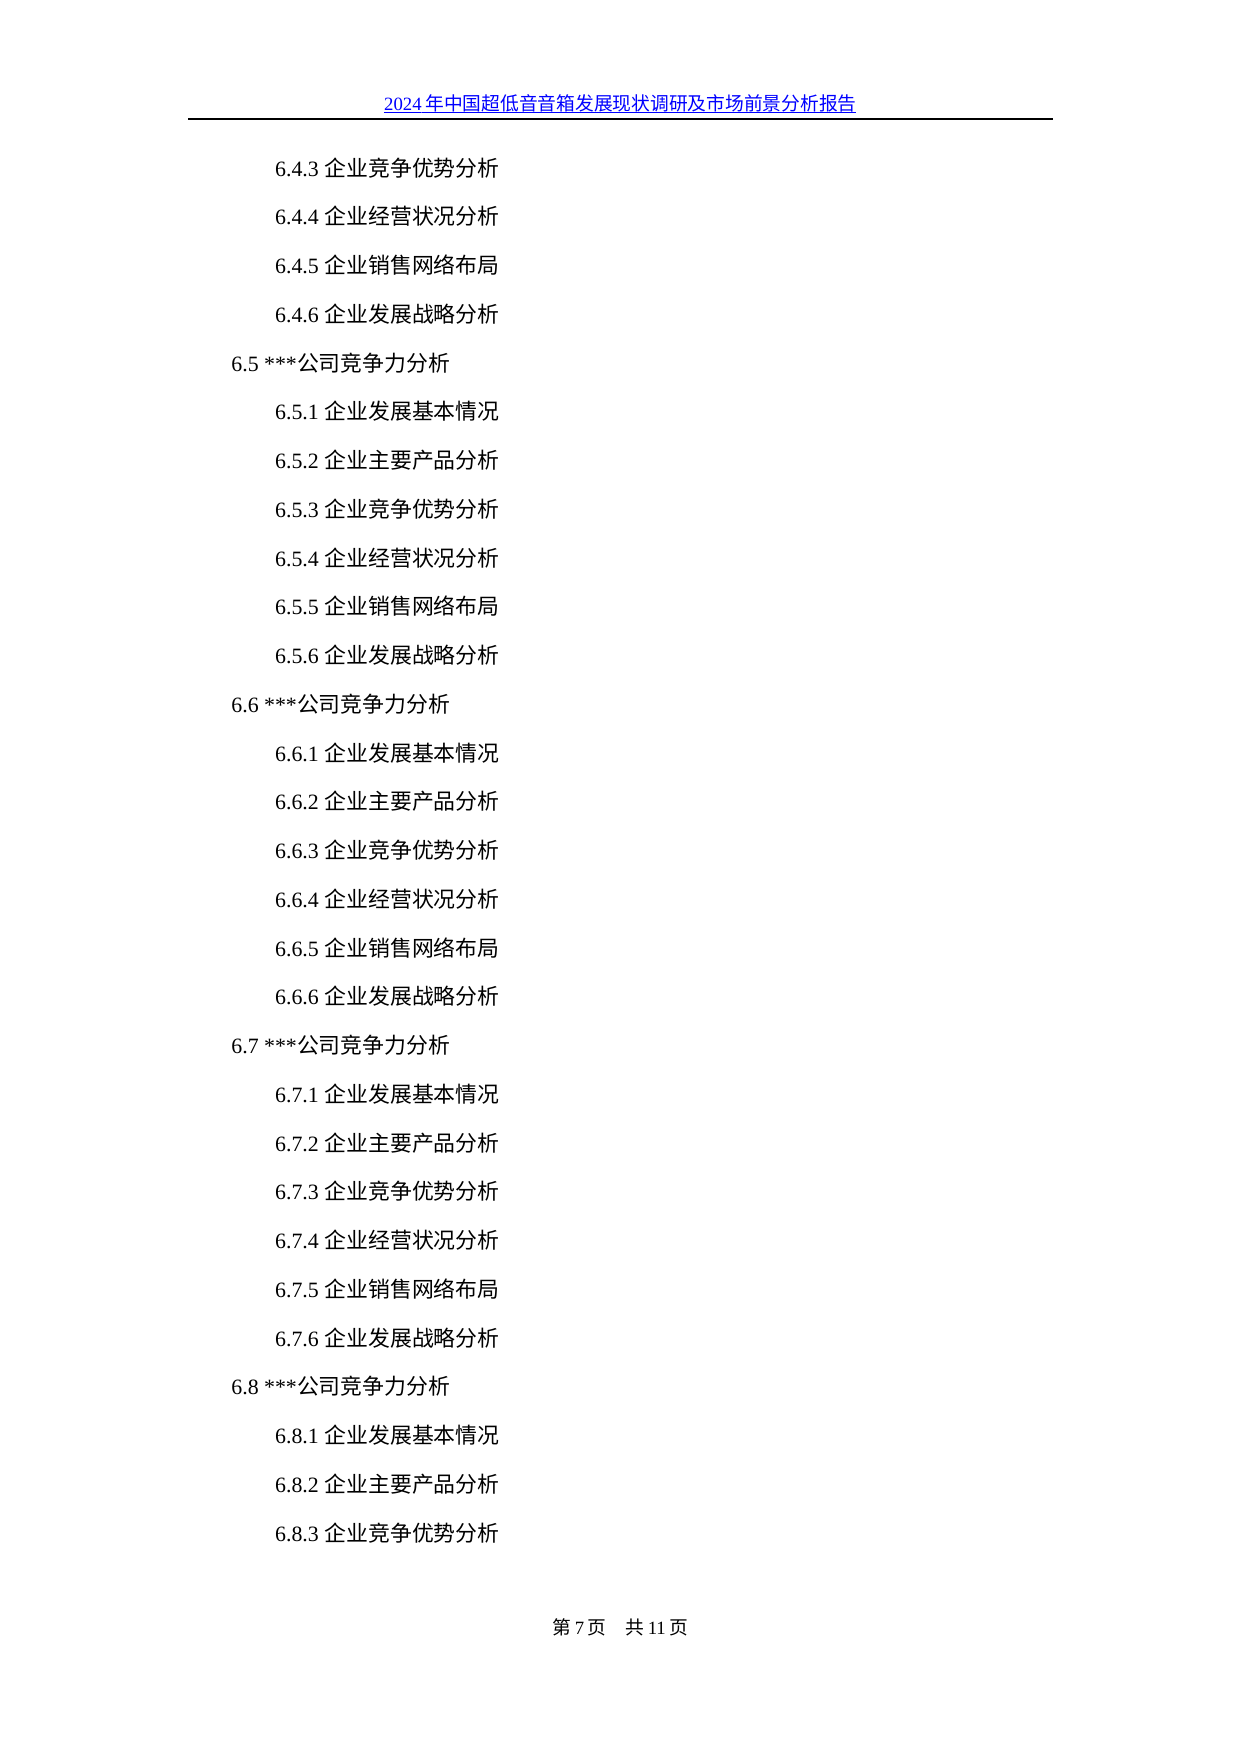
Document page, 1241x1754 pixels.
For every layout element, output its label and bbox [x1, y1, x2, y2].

text [187, 150, 1053, 1548]
